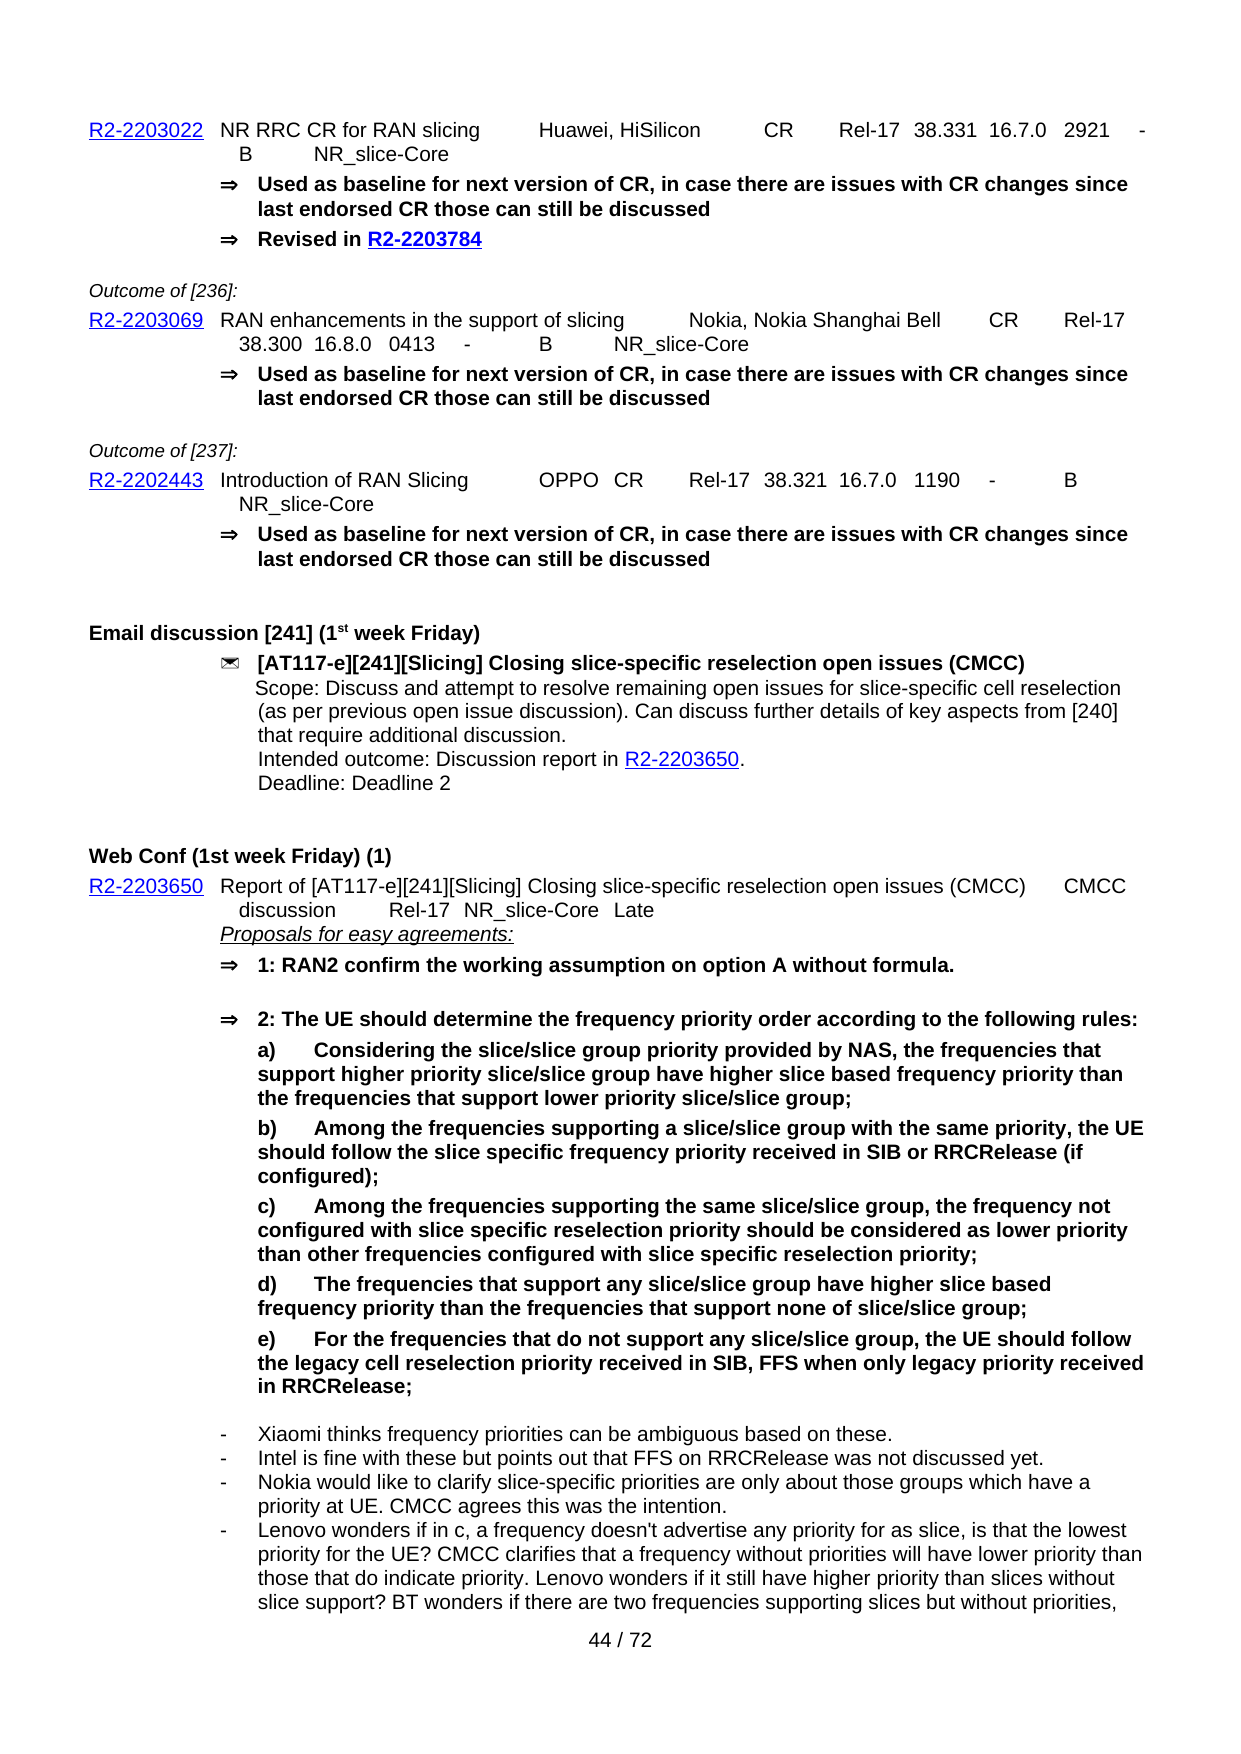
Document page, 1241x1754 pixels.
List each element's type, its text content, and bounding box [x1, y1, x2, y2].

text - Xiaomi thinks frequency priorities can be ambiguous based on these. [220, 1422, 1152, 1446]
text Outcome of [236]: [89, 279, 1152, 301]
text Used as baseline for next version of CR, in case there are issues with CR changes since last endorsed CR those can still be discussed [220, 522, 1152, 570]
title R2-2202443 Introduction of RAN Slicing OPPO CR Rel-17 38.321 16.7.0 1190 - B NR_slice-Core [89, 468, 1152, 516]
text Deadline: Deadline 2 [220, 771, 1152, 795]
text Used as baseline for next version of CR, in case there are issues with CR changes since last endorsed CR those can still be discussed [220, 172, 1152, 221]
text Scope: Discuss and attempt to resolve remaining open issues for slice-specific cell reselection (as per previous open issue discussion). Can discuss further details of key aspects from [240] that require additional discussion. [220, 675, 1152, 747]
text Web Conf (1st week Friday) (1) [89, 844, 1152, 868]
title R2-2203069 RAN enhancements in the support of slicing Nokia, Nokia Shanghai Bell CR Rel-17 38.300 16.8.0 0413 - B NR_slice-Core [89, 307, 1152, 355]
text Revised in R2-2203784 [220, 227, 1152, 251]
text - Nokia would like to clarify slice-specific priorities are only about those groups which have a priority at UE. CMCC agrees this was the intention. [220, 1470, 1152, 1518]
title R2-2203022 NR RRC CR for RAN slicing Huawei, HiSilicon CR Rel-17 38.331 16.7.0 2921 - B NR_slice-Core [89, 118, 1152, 166]
list d) The frequencies that support any slice/slice group have higher slice based frequency priority than the frequencies that support none of slice/slice group; [257, 1272, 1152, 1320]
text Used as baseline for next version of CR, in case there are issues with CR changes since last endorsed CR those can still be discussed [220, 362, 1152, 410]
text Outcome of [237]: [89, 440, 1152, 461]
list c) Among the frequencies supporting the same slice/slice group, the frequency not configured with slice specific reselection priority should be considered as lower priority than other frequencies configured with slice specific reselection priority; [257, 1194, 1152, 1266]
list b) Among the frequencies supporting a slice/slice group with the same priority, the UE should follow the slice specific frequency priority received in SIB or RRCRelease (if configured); [257, 1116, 1152, 1188]
text 2: The UE should determine the frequency priority order according to the following rules: [220, 1007, 1152, 1032]
text Intended outcome: Discussion report in R2-2203650. [220, 747, 1152, 771]
list e) For the frequencies that do not support any slice/slice group, the UE should follow the legacy cell reselection priority received in SIB, FFS when only legacy priority received in RRCRelease; [257, 1326, 1152, 1398]
text Email discussion [241] (1st week Friday) [89, 621, 1152, 645]
text - Intel is fine with these but points out that FFS on RRCRelease was not discussed yet. [220, 1446, 1152, 1470]
list a) Considering the slice/slice group priority provided by NAS, the frequencies that support higher priority slice/slice group have higher slice based frequency priority than the frequencies that support lower priority slice/slice group; [257, 1038, 1152, 1110]
title R2-2203650 Report of [AT117-e][241][Slicing] Closing slice-specific reselection open issues (CMCC) CMCC discussion Rel-17 NR_slice-Core Late [89, 874, 1152, 922]
list [AT117-e][241][Slicing] Closing slice-specific reselection open issues (CMCC) [220, 651, 1152, 675]
text Proposals for easy agreements: [220, 922, 1152, 946]
text 1: RAN2 confirm the working assumption on option A without formula. [220, 952, 1152, 977]
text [220, 1518, 1152, 1614]
